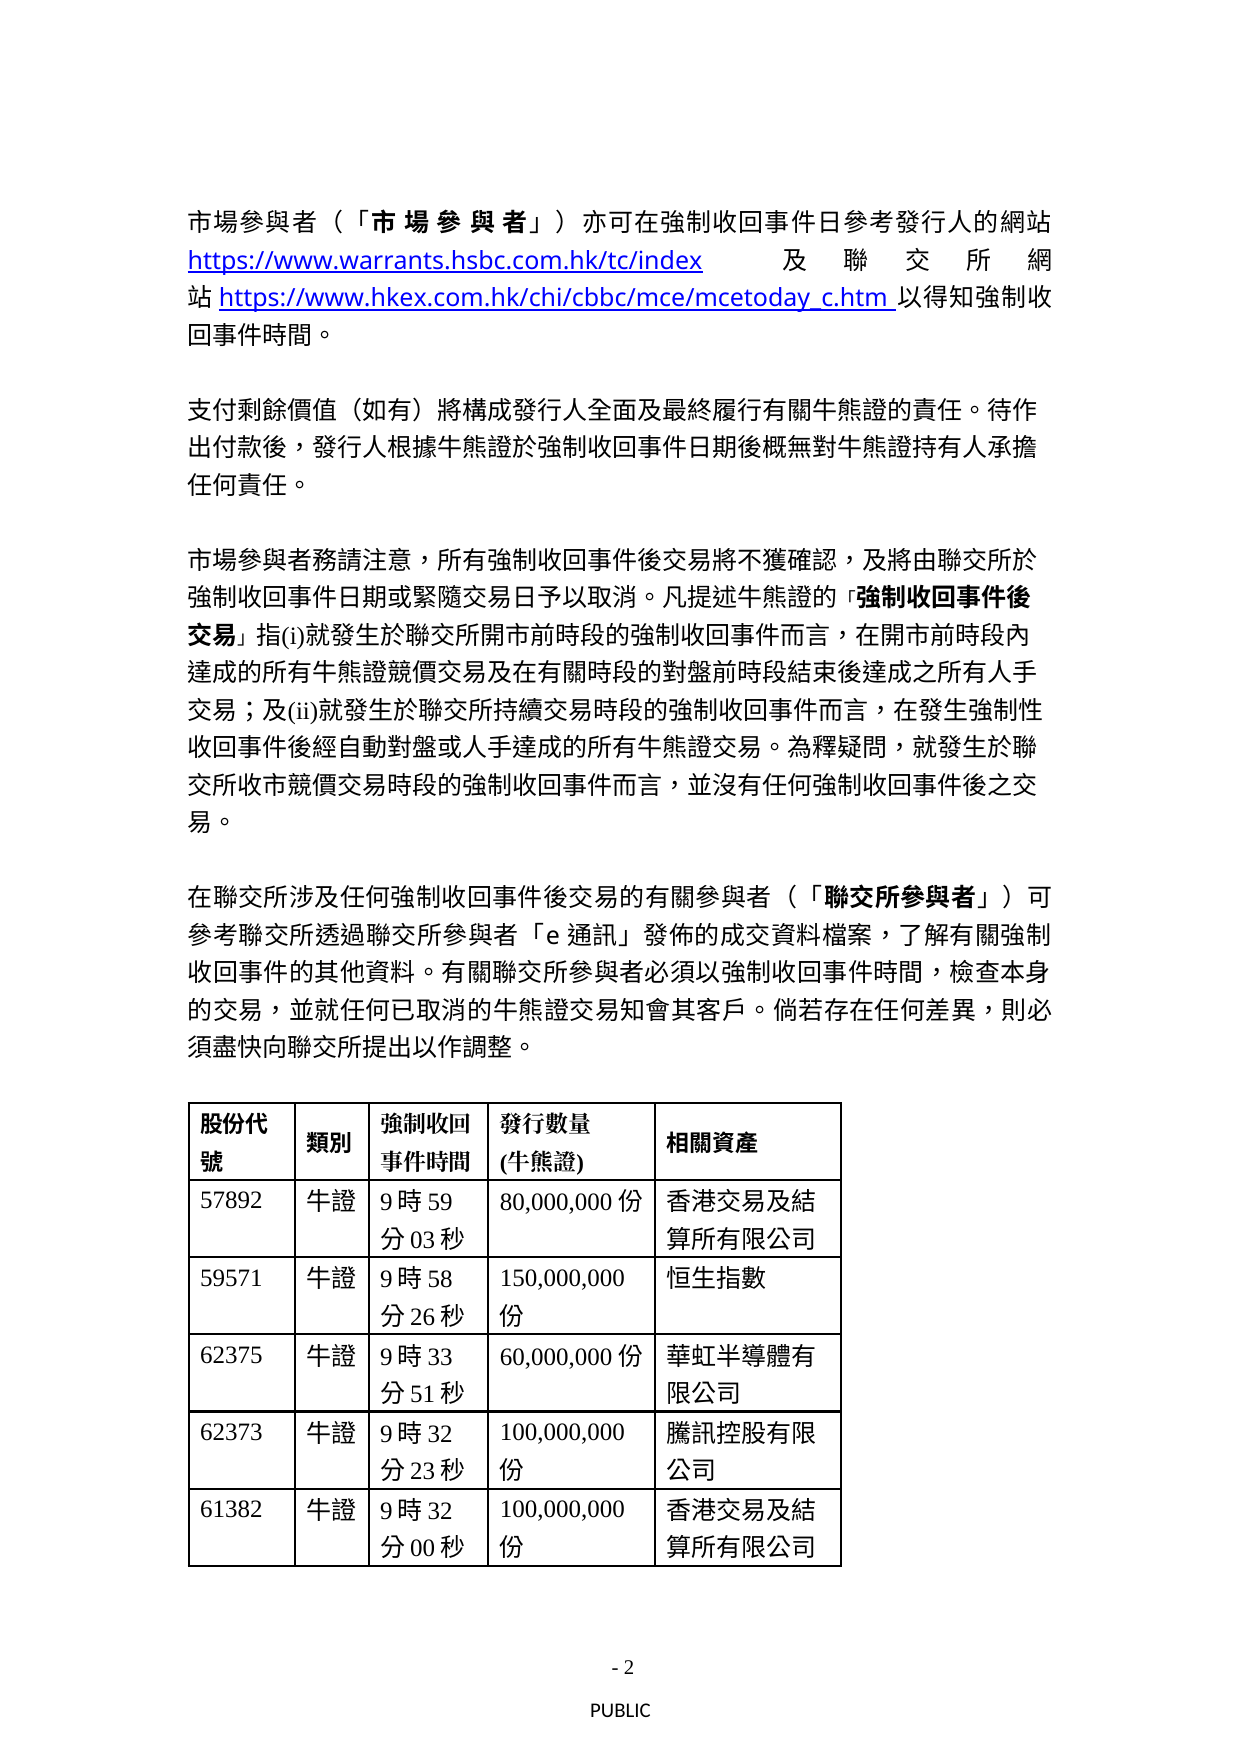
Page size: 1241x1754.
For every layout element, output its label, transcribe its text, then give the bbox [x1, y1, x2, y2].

text 支付剩餘價值（如有）將構成發行人全面及最終履行有關牛熊證的責任。待作出付款後，發行人根據牛熊證於強制收回事件日期後概無對牛熊證持有人承擔任何責任。 [187, 389, 1053, 502]
table_cell 61382 [190, 1490, 294, 1564]
table_cell 華虹半導體有限公司 [656, 1335, 840, 1410]
table_cell 100,000,000 份 [489, 1413, 654, 1487]
table_cell 牛證 [296, 1490, 368, 1564]
text 在聯交所涉及任何強制收回事件後交易的有關參與者（「聯交所參與者」）可參考聯交所透過聯交所參與者「e 通訊」發佈的成交資料檔案，了解有關強制收回事件的其他資料。有關聯交所參與者必須以強制收回事件時間，檢查本身的交易，並就任何已取消的牛熊證交易知會其客戶。倘若存在任何差異，則必須盡快向聯交所提出以作調整。 [187, 877, 1053, 1064]
table_header 股份代號 [190, 1104, 294, 1179]
table_cell 9時59分03秒 [370, 1181, 487, 1256]
table_cell 62373 [190, 1413, 294, 1487]
table_cell 香港交易及結算所有限公司 [656, 1181, 840, 1256]
table_cell 62375 [190, 1335, 294, 1410]
table_cell 牛證 [296, 1181, 368, 1256]
table_cell 57892 [190, 1181, 294, 1256]
table_cell 9時33分51秒 [370, 1335, 487, 1410]
table_cell 牛證 [296, 1413, 368, 1487]
table_cell 牛證 [296, 1335, 368, 1410]
table_cell 恒生指數 [656, 1258, 840, 1333]
table_cell 騰訊控股有限公司 [656, 1413, 840, 1487]
table_cell 9時58分26秒 [370, 1258, 487, 1333]
text 市場參與者務請注意，所有強制收回事件後交易將不獲確認，及將由聯交所於強制收回事件日期或緊隨交易日予以取消。凡提述牛熊證的「強制收回事件後交易」指(i)就發生於聯交所開市前時段的強制收回事件而言，在開市前時段內達成的所有牛熊證競價交易及在有關時段的對盤前時段結束後達成之所有人手交易；及(ii)就發生於聯交所持續交易時段的強制收回事件而言，在發生強制性收回事件後經自動對盤或人手達成的所有牛熊證交易。為釋疑問，就發生於聯交所收市競價交易時段的強制收回事件而言，並沒有任何強制收回事件後之交易。 [187, 539, 1053, 839]
table_cell 牛證 [296, 1258, 368, 1333]
table_header 類別 [296, 1104, 368, 1179]
table_cell 80,000,000 份 [489, 1181, 654, 1256]
table_cell 9時32分00秒 [370, 1490, 487, 1564]
table_cell 9時32分23秒 [370, 1413, 487, 1487]
table_cell 100,000,000 份 [489, 1490, 654, 1564]
table_cell 59571 [190, 1258, 294, 1333]
table_cell 香港交易及結算所有限公司 [656, 1490, 840, 1564]
table_cell 60,000,000 份 [489, 1335, 654, 1410]
table_header 相關資產 [656, 1104, 840, 1179]
table_cell 150,000,000 份 [489, 1258, 654, 1333]
table_header 發行數量 (牛熊證) [489, 1104, 654, 1179]
text 市場參與者（「市 場 參 與 者」）亦可在強制收回事件日參考發行人的網站https://www.warrants.hsbc.com.hk/tc/index 及聯交所網站https://www.hkex.com.hk/chi/cbbc/mce/mcetoday_c.htm 以得知強制收回事件時間。 [187, 202, 1053, 352]
table_header 強制收回事件時間 [370, 1104, 487, 1179]
